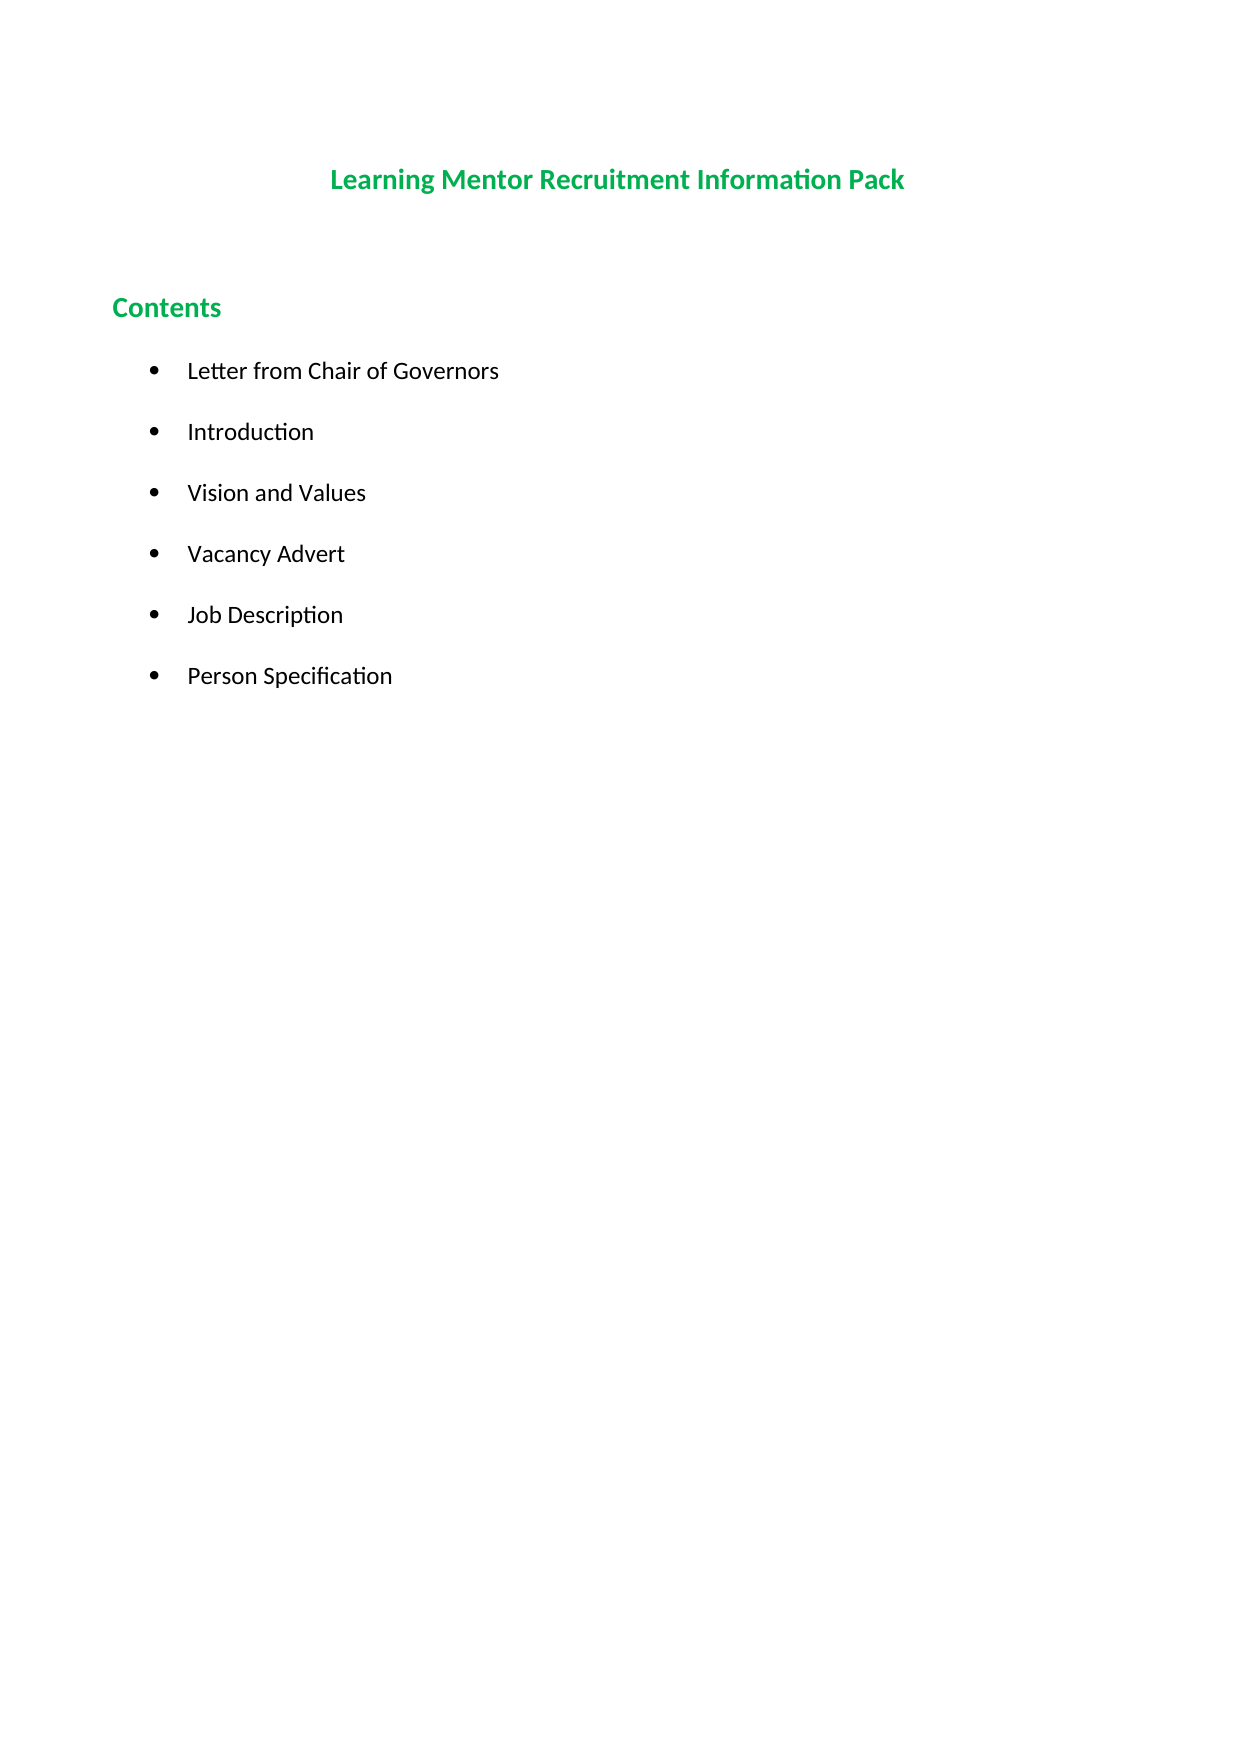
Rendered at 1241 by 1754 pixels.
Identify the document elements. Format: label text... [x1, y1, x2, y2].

list Job Description [150, 599, 1123, 629]
list Introduction [150, 416, 1123, 446]
text Contents [112, 289, 1123, 324]
list Vacancy Advert [150, 538, 1123, 568]
list Vision and Values [150, 477, 1123, 507]
list Person Specification [150, 660, 1123, 691]
list Letter from Chair of Governors [150, 355, 1123, 385]
text Learning Mentor Recruitment Information Pack [112, 161, 1123, 197]
